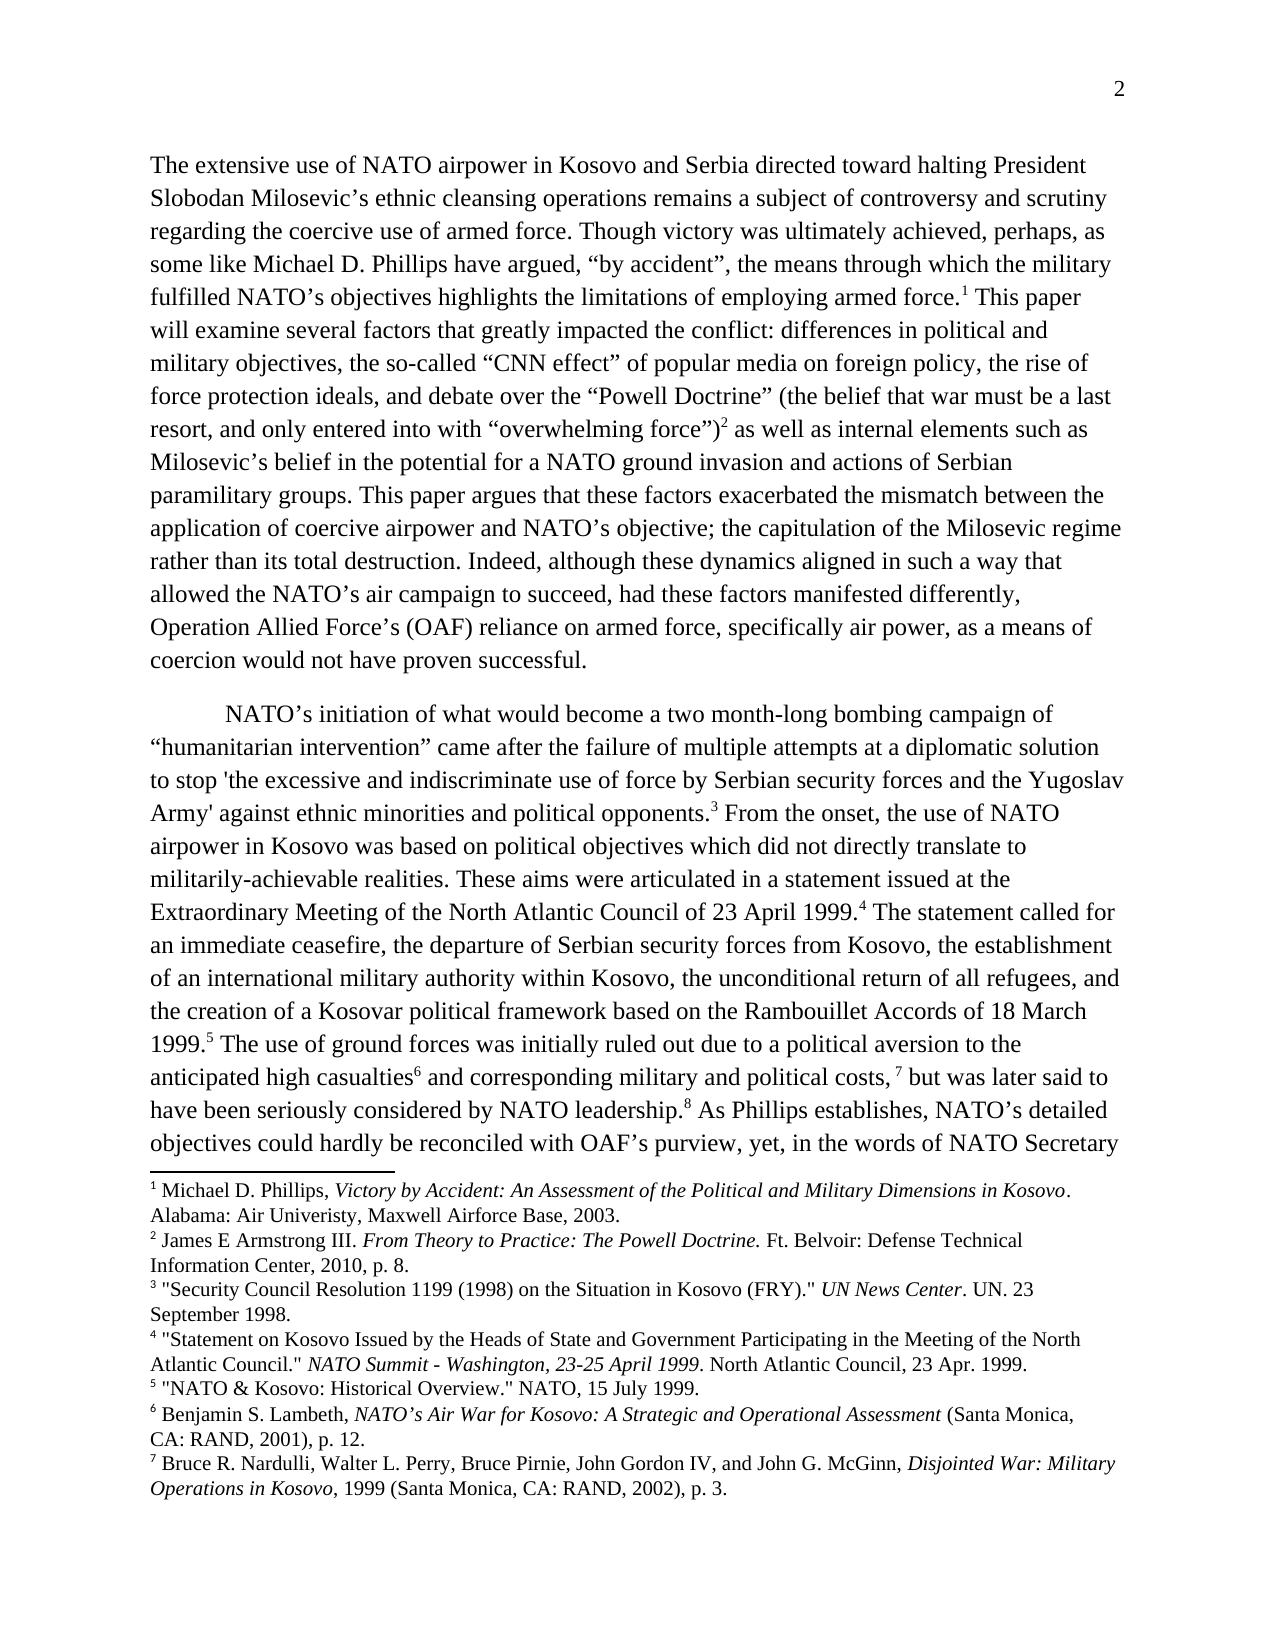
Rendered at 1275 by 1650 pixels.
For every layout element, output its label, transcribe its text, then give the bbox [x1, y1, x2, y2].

text The extensive use of NATO airpower in Kosovo and Serbia directed toward halting President Slobodan Milosevic’s ethnic cleansing operations remains a subject of controversy and scrutiny regarding the coercive use of armed force. Though victory was ultimately achieved, perhaps, as some like Michael D. Phillips have argued, “by accident”, the means through which the military fulfilled NATO’s objectives highlights the limitations of employing armed force. This paper will examine several factors that greatly impacted the conflict: differences in political and military objectives, the so-called “CNN effect” of popular media on foreign policy, the rise of force protection ideals, and debate over the “Powell Doctrine” (the belief that war must be a last resort, and only entered into with “overwhelming force”) as well as internal elements such as Milosevic’s belief in the potential for a NATO ground invasion and actions of Serbian paramilitary groups. This paper argues that these factors exacerbated the mismatch between the application of coercive airpower and NATO’s objective; the capitulation of the Milosevic regime rather than its total destruction. Indeed, although these dynamics aligned in such a way that allowed the NATO’s air campaign to succeed, had these factors manifested differently, Operation Allied Force’s (OAF) reliance on armed force, specifically air power, as a means of coercion would not have proven successful. [150, 150, 1125, 674]
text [150, 699, 1125, 1157]
